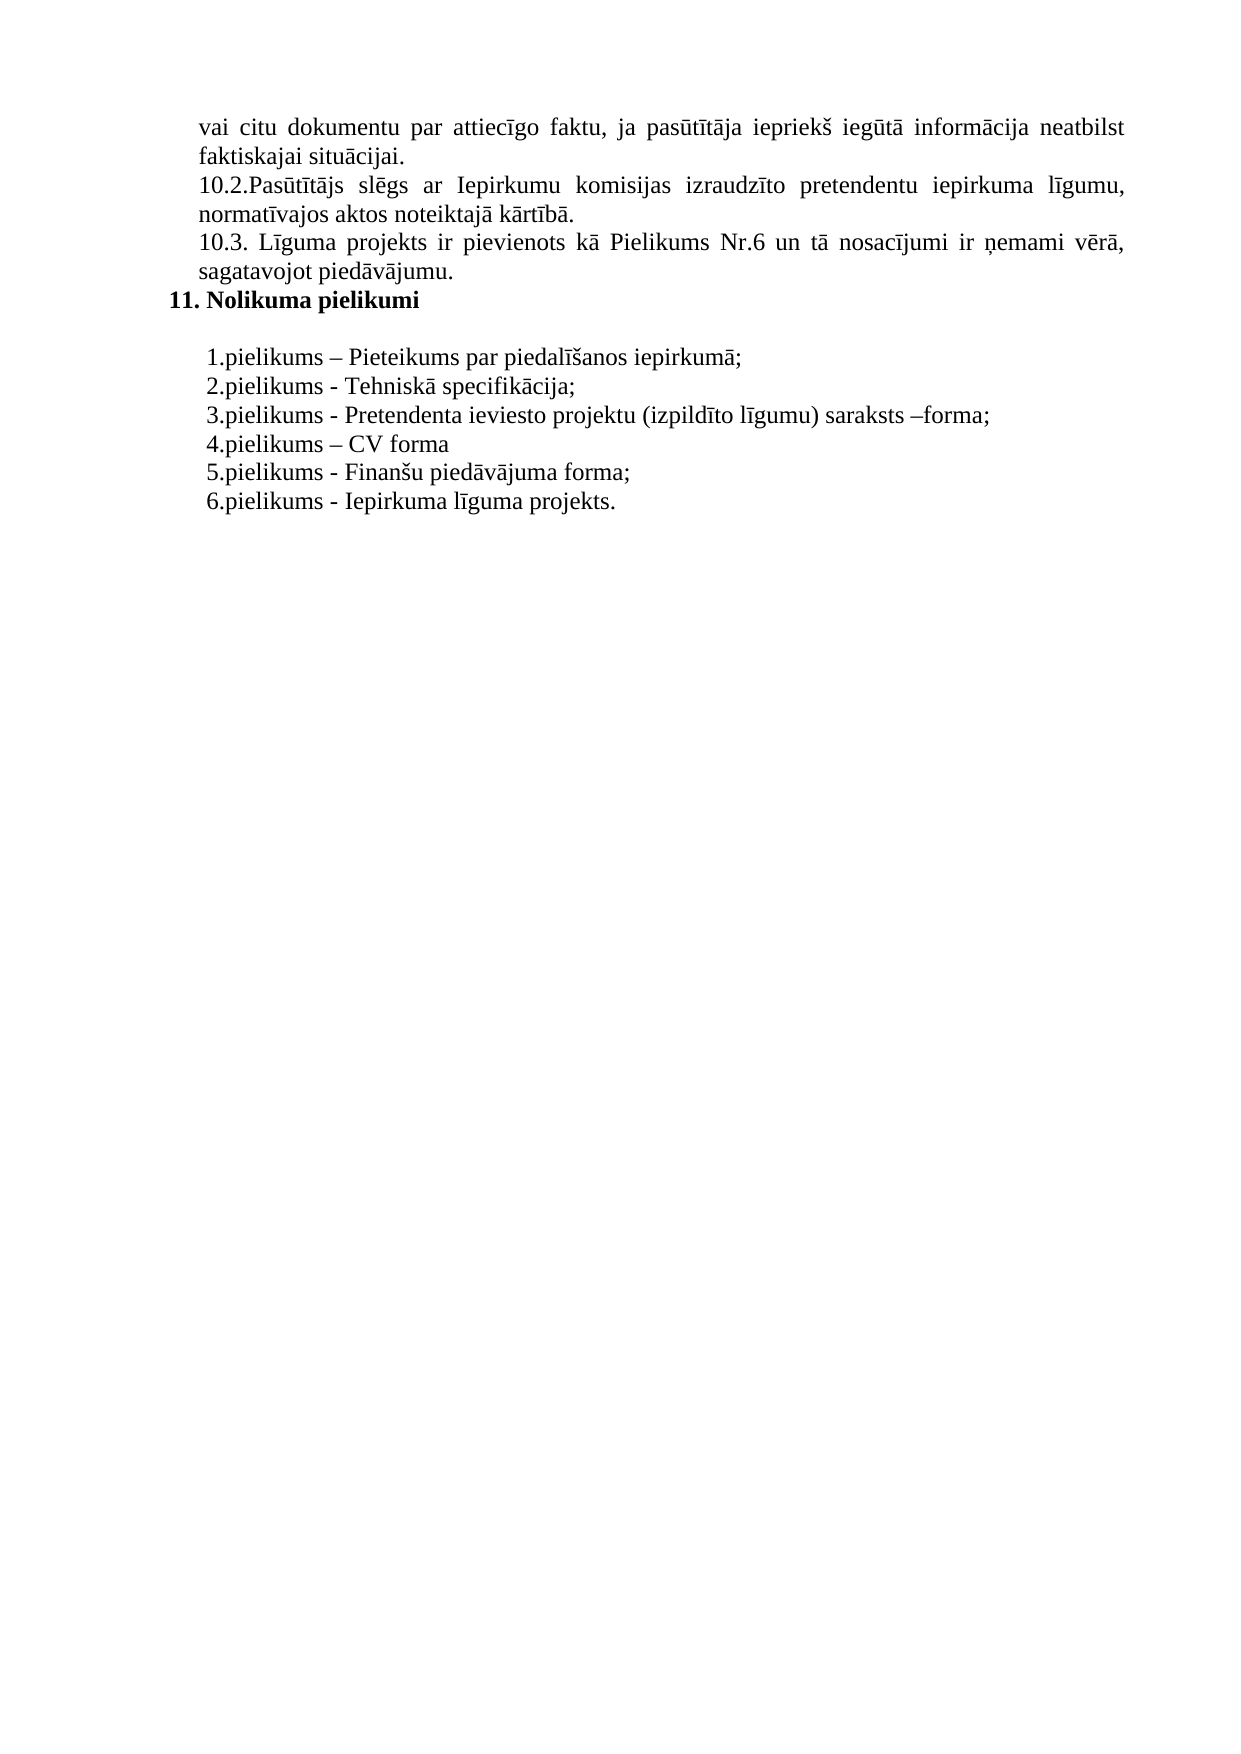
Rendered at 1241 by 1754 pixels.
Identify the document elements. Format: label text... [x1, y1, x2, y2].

text 10.2.Pasūtītājs slēgs ar Iepirkumu komisijas izraudzīto pretendentu iepirkuma līgumu, normatīvajos aktos noteiktajā kārtībā. [198, 170, 1126, 227]
text 11. Nolikuma pielikumi [169, 285, 1126, 314]
text 10.3. Līguma projekts ir pievienots kā Pielikums Nr.6 un tā nosacījumi ir ņemami vērā, sagatavojot piedāvājumu. [198, 227, 1126, 285]
text 2.pielikums - Tehniskā specifikācija; [206, 371, 1126, 400]
text 4.pielikums – CV forma [206, 429, 1126, 457]
text 5.pielikums - Finanšu piedāvājuma forma; [206, 457, 1126, 486]
text 6.pielikums - Iepirkuma līguma projekts. [206, 486, 1126, 515]
text 1.pielikums – Pieteikums par piedalīšanos iepirkumā; [169, 342, 1126, 371]
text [198, 112, 1126, 170]
text 3.pielikums - Pretendenta ieviesto projektu (izpildīto līgumu) saraksts –forma; [206, 400, 1126, 429]
